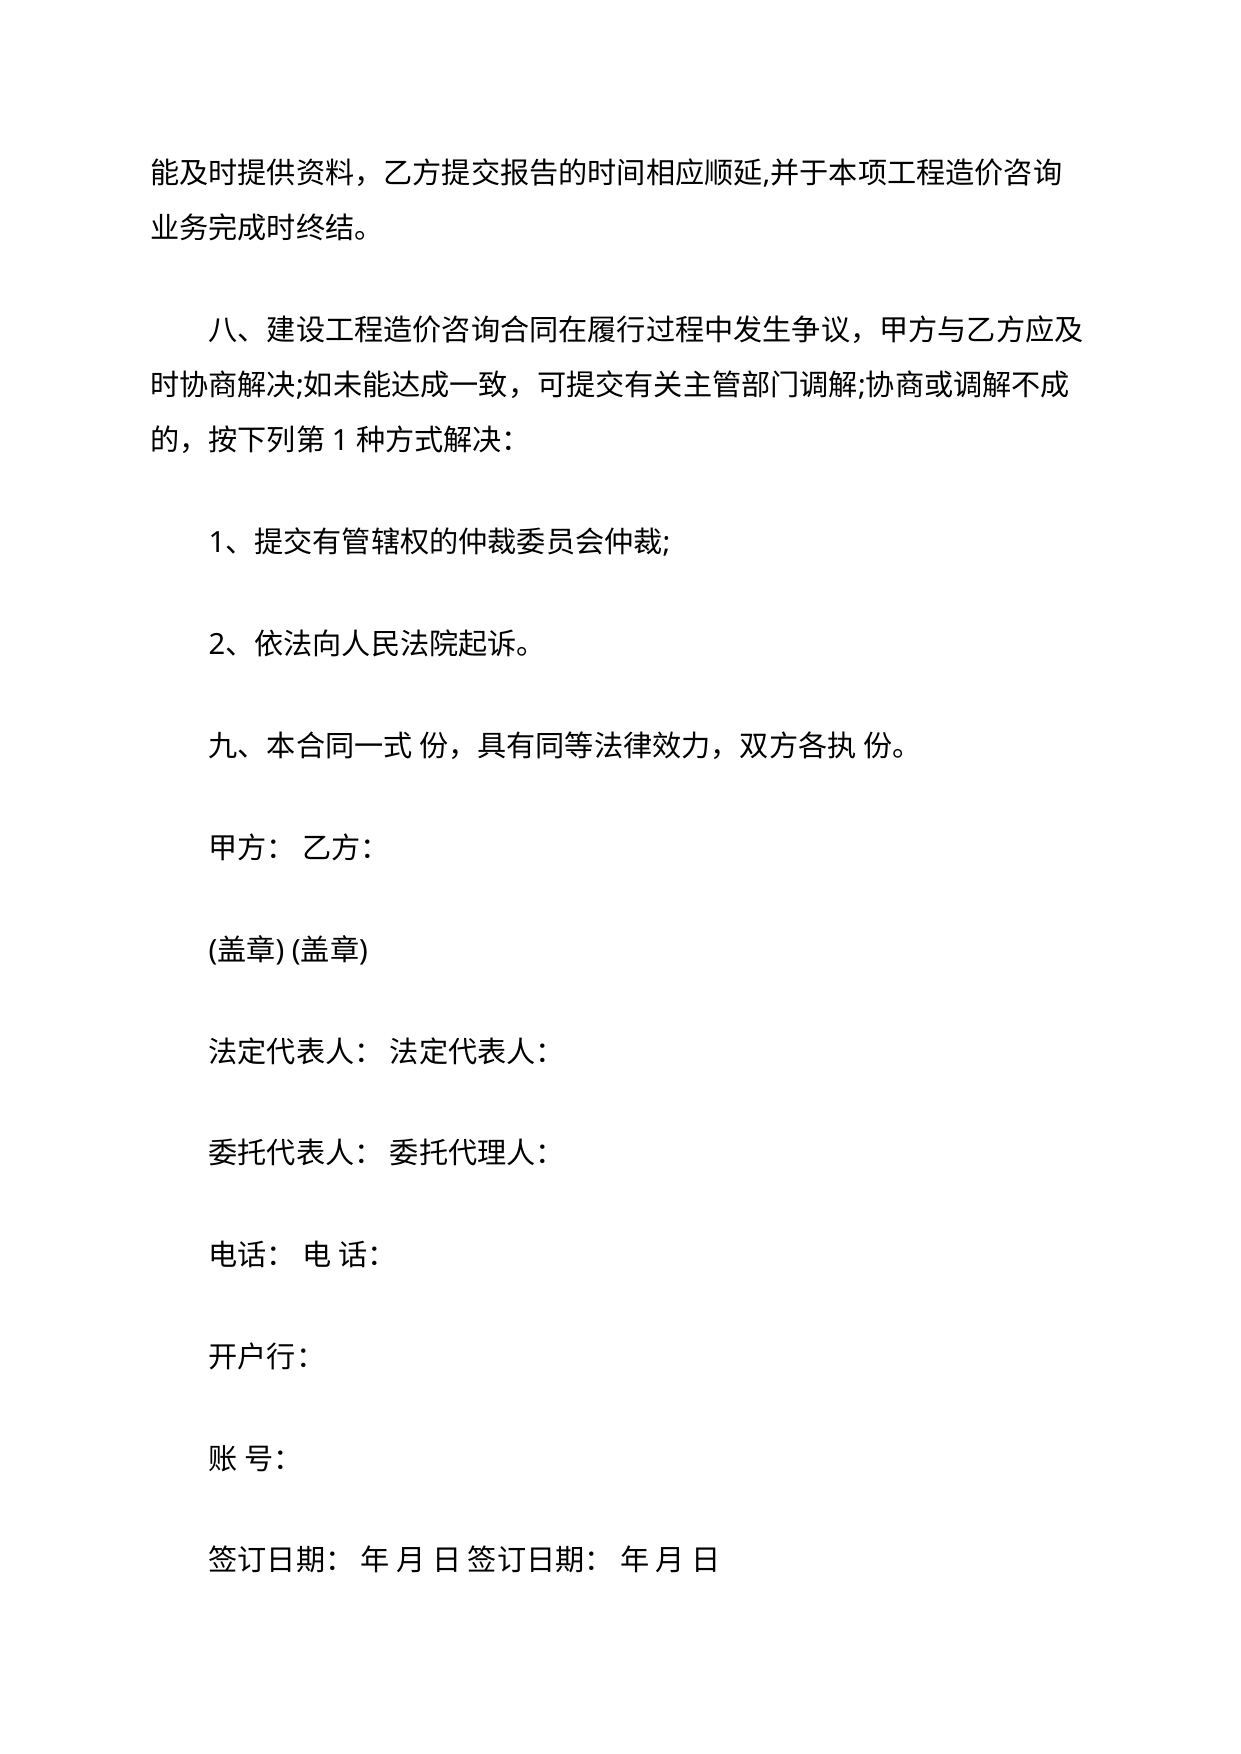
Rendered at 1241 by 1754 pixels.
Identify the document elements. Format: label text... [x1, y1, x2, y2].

text 八、建设工程造价咨询合同在履行过程中发生争议，甲方与乙方应及时协商解决;如未能达成一致，可提交有关主管部门调解;协商或调解不成的，按下列第 1 种方式解决： [150, 307, 1090, 459]
text 甲方： 乙方： [150, 824, 1090, 867]
text 2、依法向人民法院起诉。 [150, 621, 1090, 663]
text 开户行： [150, 1333, 1090, 1376]
text 九、本合同一式 份，具有同等法律效力，双方各执 份。 [150, 723, 1090, 765]
text (盖章) (盖章) [150, 926, 1090, 968]
text 法定代表人： 法定代表人： [150, 1028, 1090, 1070]
text 1、提交有管辖权的仲裁委员会仲裁; [150, 519, 1090, 561]
text 账 号： [150, 1435, 1090, 1477]
text 委托代表人： 委托代理人： [150, 1130, 1090, 1172]
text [150, 150, 1090, 247]
text 电话： 电 话： [150, 1232, 1090, 1274]
text 签订日期： 年 月 日 签订日期： 年 月 日 [150, 1537, 1090, 1579]
